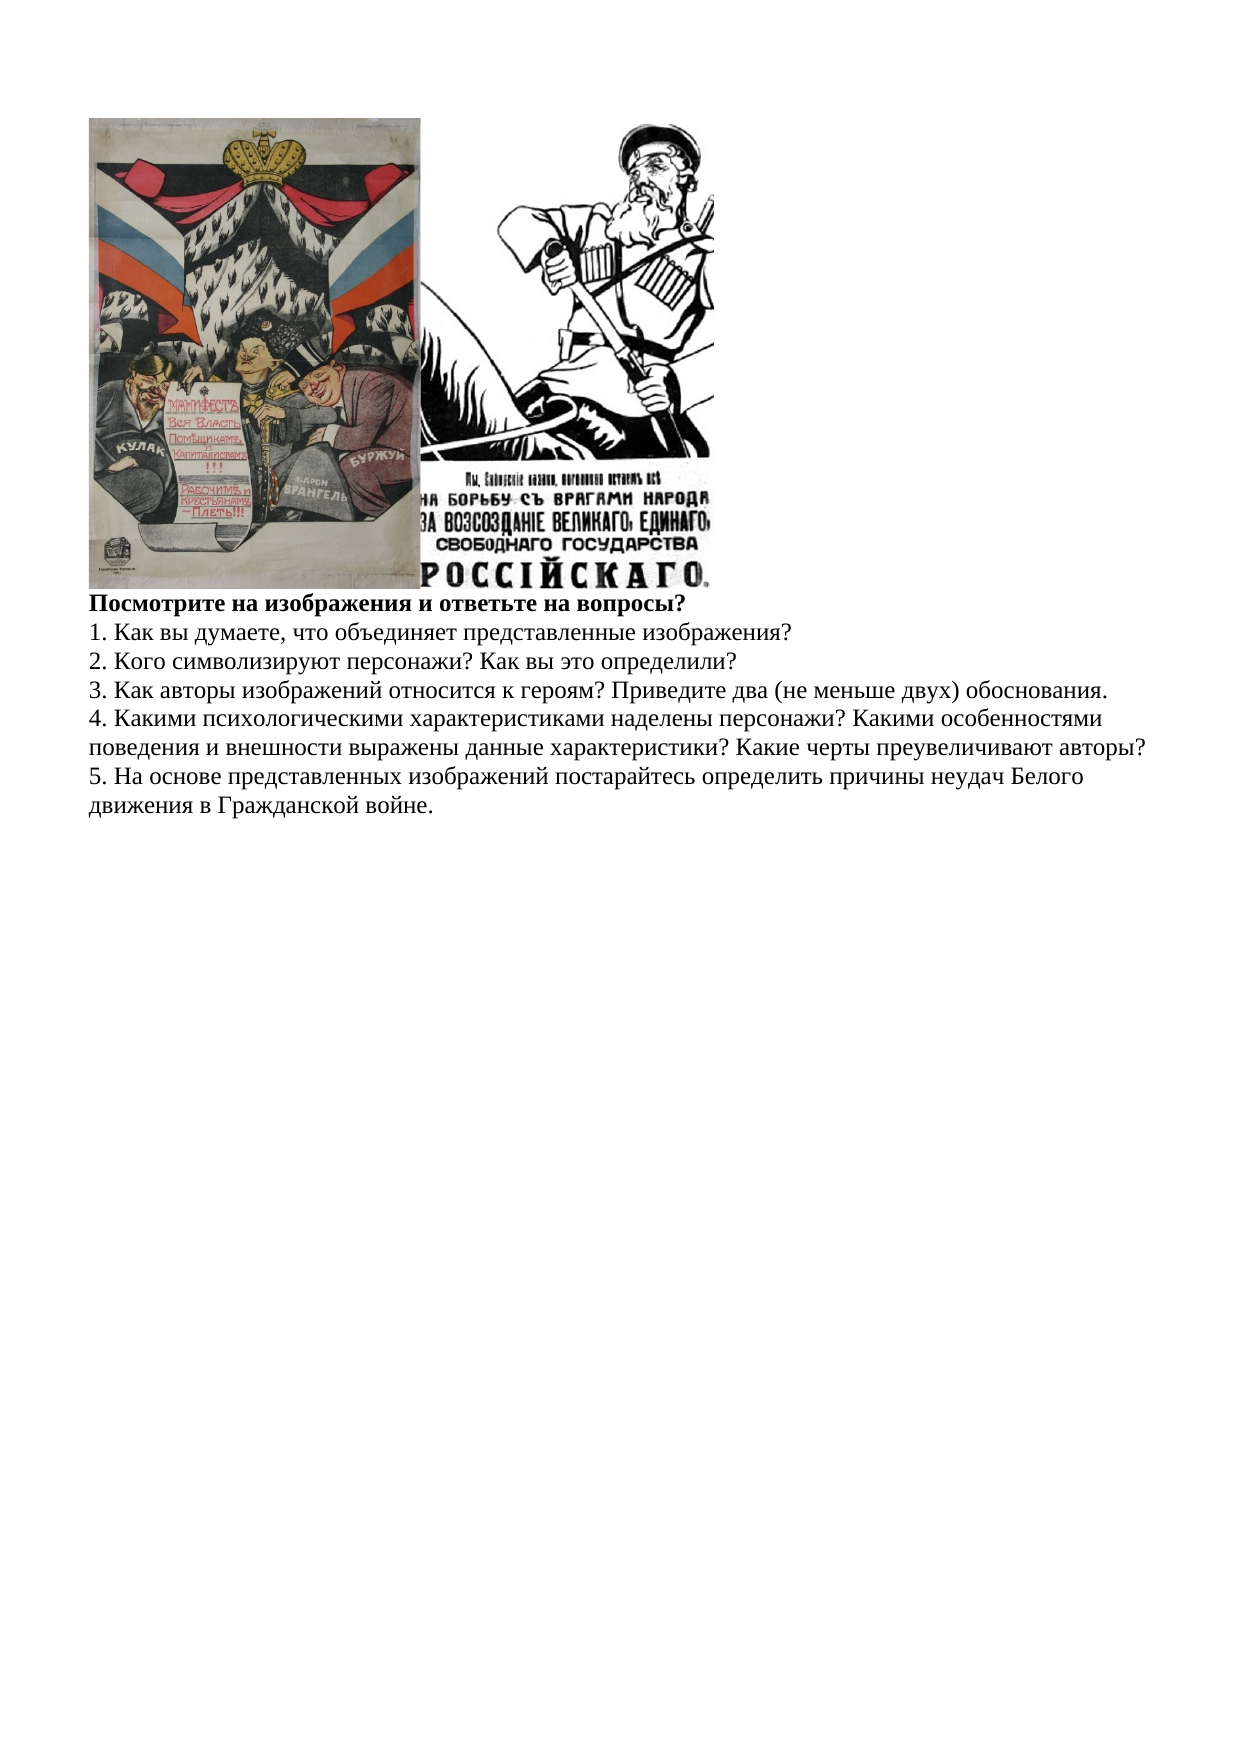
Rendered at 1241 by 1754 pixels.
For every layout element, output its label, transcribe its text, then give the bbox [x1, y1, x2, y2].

text Посмотрите на изображения и ответьте на вопросы? [89, 588, 1181, 617]
text 4. Какими психологическими характеристиками наделены персонажи? Какими особенностями поведения и внешности выражены данные характеристики? Какие черты преувеличивают авторы? [89, 703, 1181, 761]
text 5. На основе представленных изображений постарайтесь определить причины неудач Белого движения в Гражданской войне. [89, 761, 1181, 818]
text 2. Кого символизируют персонажи? Как вы это определили? [89, 646, 1181, 675]
picture [88, 118, 714, 589]
text 1. Как вы думаете, что объединяет представленные изображения? [89, 617, 1181, 646]
text 3. Как авторы изображений относится к героям? Приведите два (не меньше двух) обоснования. [89, 675, 1181, 703]
